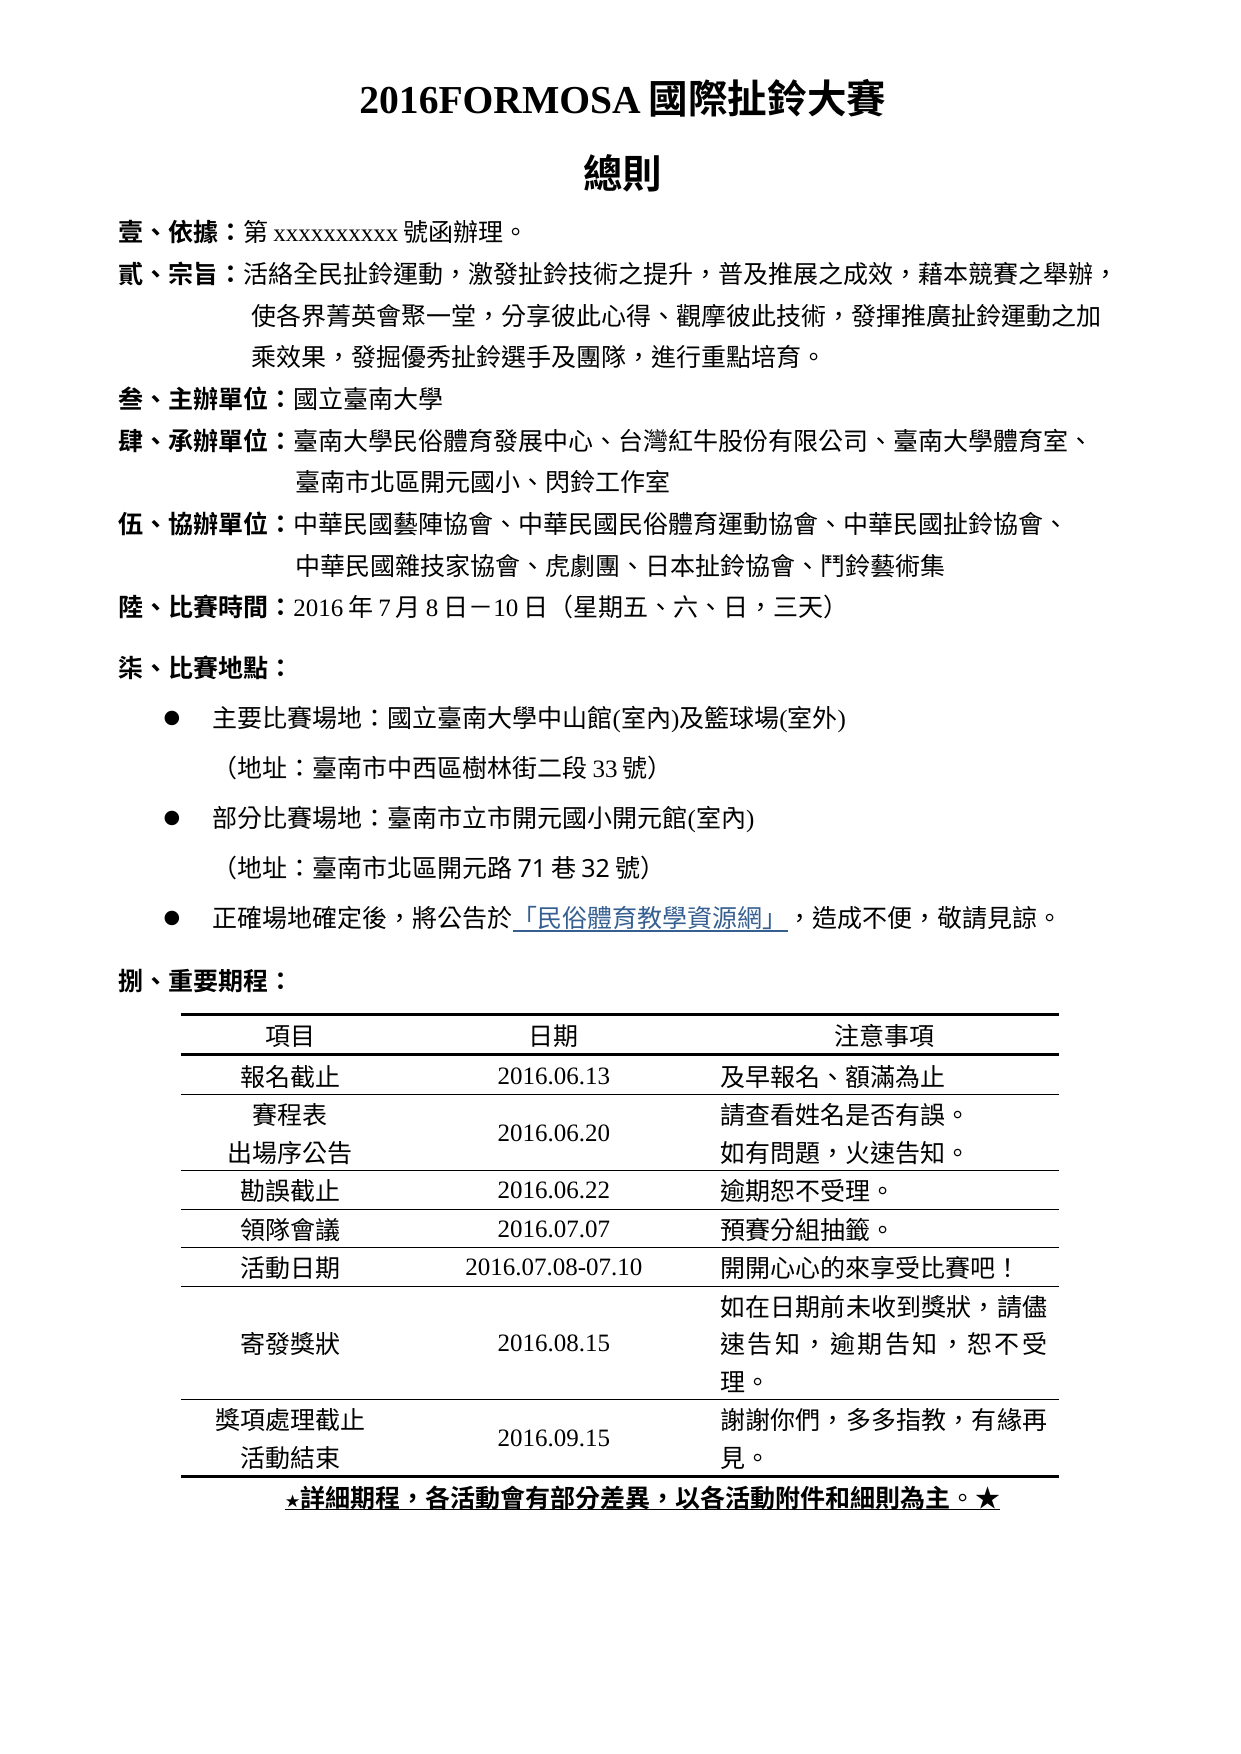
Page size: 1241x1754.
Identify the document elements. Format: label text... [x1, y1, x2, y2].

text ★詳細期程，各活動會有部分差異，以各活動附件和細則為主。★ [162, 1478, 1122, 1514]
table_cell 謝謝你們，多多指教，有緣再見。 [709, 1400, 1059, 1475]
table_cell 活動日期 [181, 1248, 399, 1286]
list 叁、主辦單位：國立臺南大學 [118, 375, 1122, 417]
list 捌、重要期程： [118, 950, 1122, 1000]
list 柒、比賽地點： [118, 638, 1122, 688]
table_cell 逾期恕不受理。 [709, 1171, 1059, 1208]
list 陸、比賽時間：2016年7月8日－10日（星期五、六、日，三天） [118, 583, 1122, 625]
table_cell 如在日期前未收到獎狀，請儘速告知，逾期告知，恕不受理。 [709, 1287, 1059, 1399]
table_header 項目 [181, 1016, 399, 1053]
table_cell 領隊會議 [181, 1210, 399, 1247]
table_cell 2016.08.15 [399, 1287, 709, 1399]
list 肆、承辦單位：臺南大學民俗體育發展中心、台灣紅牛股份有限公司、臺南大學體育室、 臺南市北區開元國小、閃鈴工作室 [118, 417, 1122, 500]
list 總則 [118, 133, 1122, 208]
list 伍、協辦單位：中華民國藝陣協會、中華民國民俗體育運動協會、中華民國扯鈴協會、 中華民國雜技家協會、虎劇團、日本扯鈴協會、鬥鈴藝術集 [118, 500, 1122, 583]
list 2016FORMOSA國際扯鈴大賽 [118, 58, 1122, 133]
table_cell 開開心心的來享受比賽吧！ [709, 1248, 1059, 1286]
table_cell 賽程表 出場序公告 [181, 1095, 399, 1170]
list 壹、依據：第xxxxxxxxxx號函辦理。 [118, 208, 1122, 250]
table_cell 報名截止 [181, 1056, 399, 1094]
table_cell 2016.09.15 [399, 1400, 709, 1475]
table_cell 獎項處理截止 活動結束 [181, 1400, 399, 1475]
table_cell 2016.06.20 [399, 1095, 709, 1170]
list 主要比賽場地：國立臺南大學中山館(室內)及籃球場(室外) （地址：臺南市中西區樹林街二段33號） [162, 688, 1122, 788]
list 貳、宗旨：活絡全民扯鈴運動，激發扯鈴技術之提升，普及推展之成效，藉本競賽之舉辦，使各界菁英會聚一堂，分享彼此心得、觀摩彼此技術，發揮推廣扯鈴運動之加乘效果，發掘優秀扯鈴選手及團隊，進行重點培育。 [118, 250, 1122, 375]
table_header 注意事項 [709, 1016, 1059, 1053]
list 正確場地確定後，將公告於「民俗體育教學資源網」，造成不便，敬請見諒。 [162, 888, 1122, 938]
table_cell 2016.06.13 [399, 1056, 709, 1094]
table_cell 2016.06.22 [399, 1171, 709, 1208]
table_cell 請查看姓名是否有誤。 如有問題，火速告知。 [709, 1095, 1059, 1170]
table_cell 及早報名、額滿為止 [709, 1056, 1059, 1094]
table_cell 2016.07.08-07.10 [399, 1248, 709, 1286]
table_cell 預賽分組抽籤。 [709, 1210, 1059, 1247]
table_cell 勘誤截止 [181, 1171, 399, 1208]
list 部分比賽場地：臺南市立市開元國小開元館(室內) （地址：臺南市北區開元路71巷32號） [162, 788, 1122, 888]
table_cell 2016.07.07 [399, 1210, 709, 1247]
table_header 日期 [399, 1016, 709, 1053]
table_cell 寄發獎狀 [181, 1287, 399, 1399]
